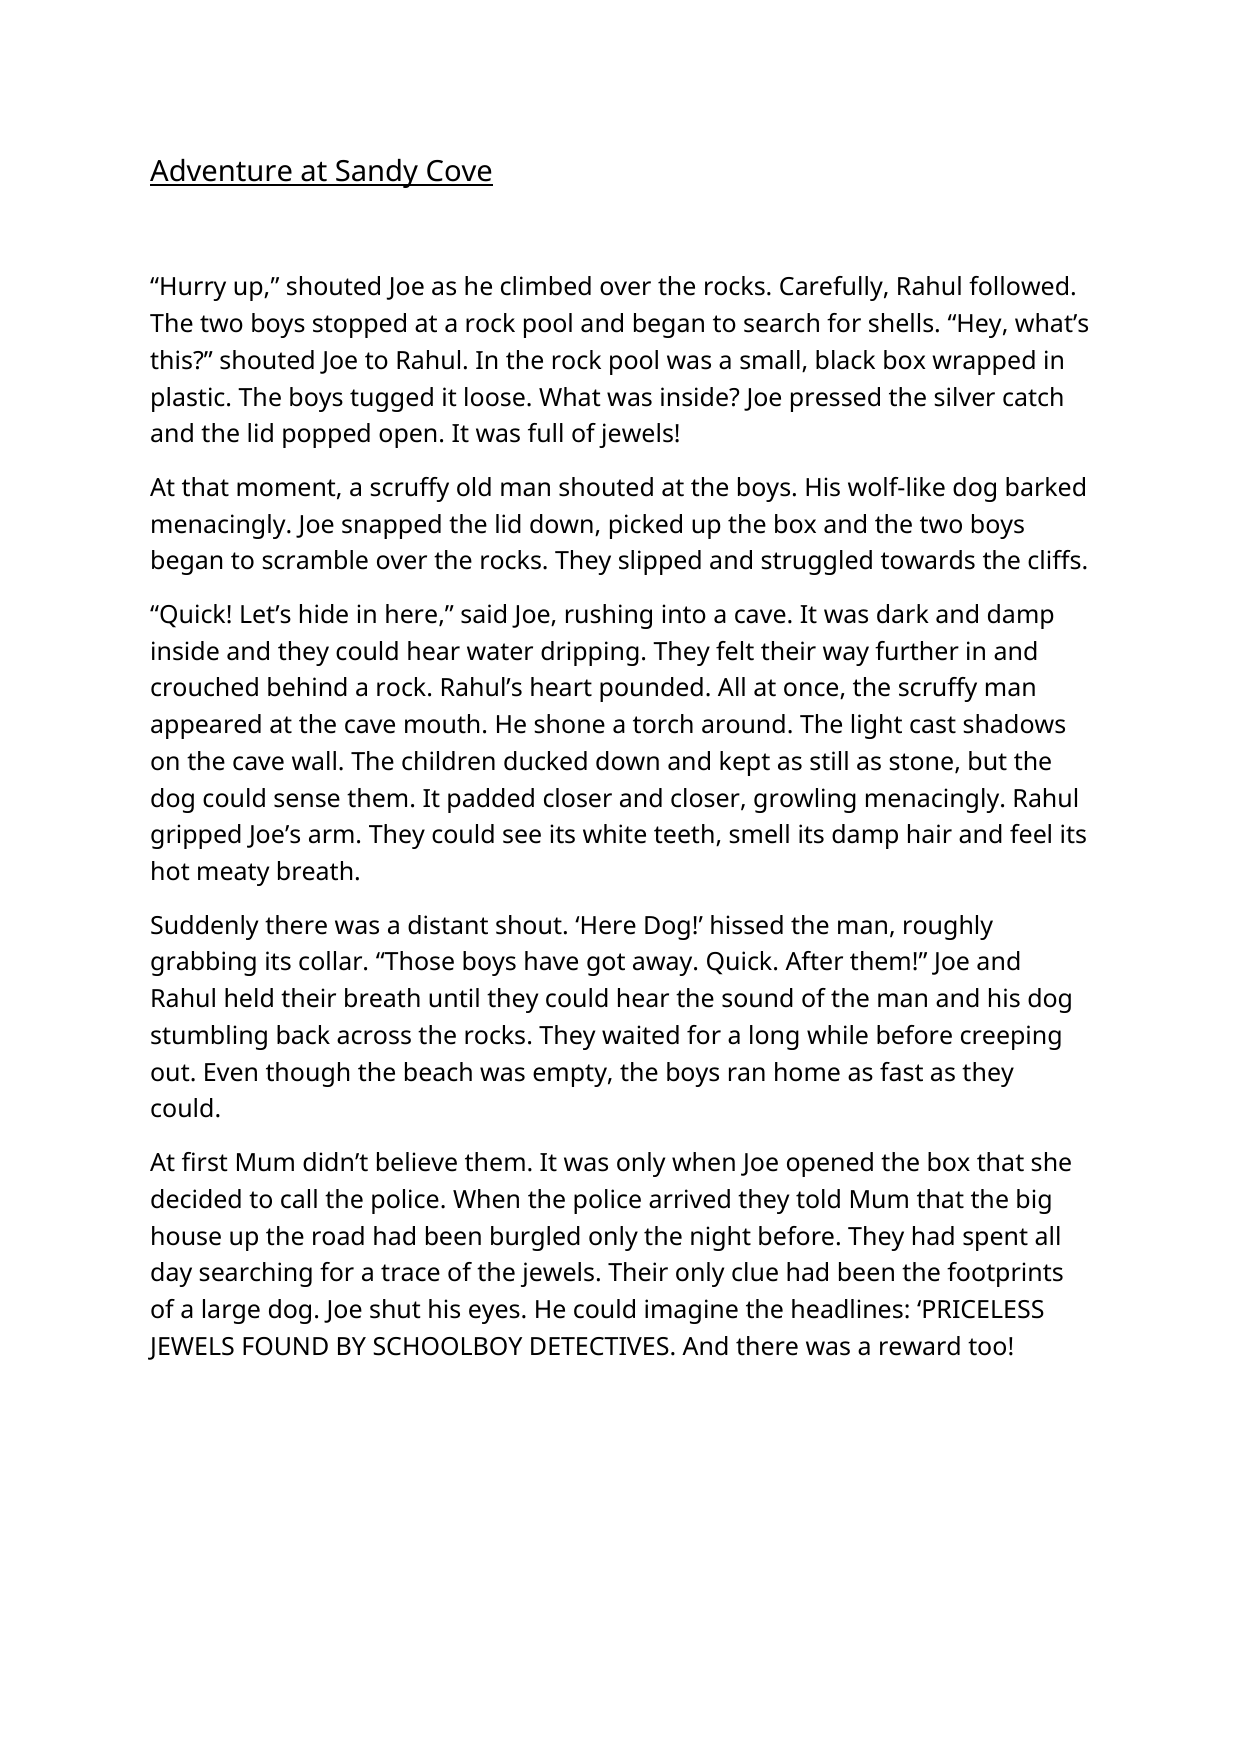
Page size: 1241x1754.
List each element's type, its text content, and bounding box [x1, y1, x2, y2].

text “Hurry up,” shouted Joe as he climbed over the rocks. Carefully, Rahul followed. The two boys stopped at a rock pool and began to search for shells. “Hey, what’s this?” shouted Joe to Rahul. In the rock pool was a small, black box wrapped in plastic. The boys tugged it loose. What was inside? Joe pressed the silver catch and the lid popped open. It was full of jewels! [150, 269, 1090, 450]
text At first Mum didn’t believe them. It was only when Joe opened the box that she decided to call the police. When the police arrived they told Mum that the big house up the road had been burgled only the night before. They had spent all day searching for a trace of the jewels. Their only clue had been the footprints of a large dog. Joe shut his eyes. He could imagine the headlines: ‘PRICELESS JEWELS FOUND BY SCHOOLBOY DETECTIVES. And there was a reward too! [150, 1144, 1090, 1362]
text “Quick! Let’s hide in here,” said Joe, rushing into a cave. It was dark and damp inside and they could hear water dripping. They felt their way further in and crouched behind a rock. Rahul’s heart pounded. All at once, the scruffy man appeared at the cave mouth. He shone a torch around. The light cast shadows on the cave wall. The children ducked down and kept as still as stone, but the dog could sense them. It padded closer and closer, growling menacingly. Rahul gripped Joe’s arm. They could see its white teeth, smell its damp hair and feel its hot meaty breath. [150, 596, 1090, 888]
text At that moment, a scruffy old man shouted at the boys. His wolf-like dog barked menacingly. Joe snapped the lid down, picked up the box and the two boys began to scramble over the rocks. They slipped and struggled towards the cliffs. [150, 469, 1090, 577]
text Suddenly there was a distant shout. ‘Here Dog!’ hissed the man, roughly grabbing its collar. “Those boys have got away. Quick. After them!” Joe and Rahul held their breath until they could hear the sound of the man and his dog stumbling back across the rocks. They waited for a long while before creeping out. Even though the beach was empty, the boys ran home as fast as they could. [150, 907, 1090, 1125]
text Adventure at Sandy Cove [150, 150, 1090, 190]
